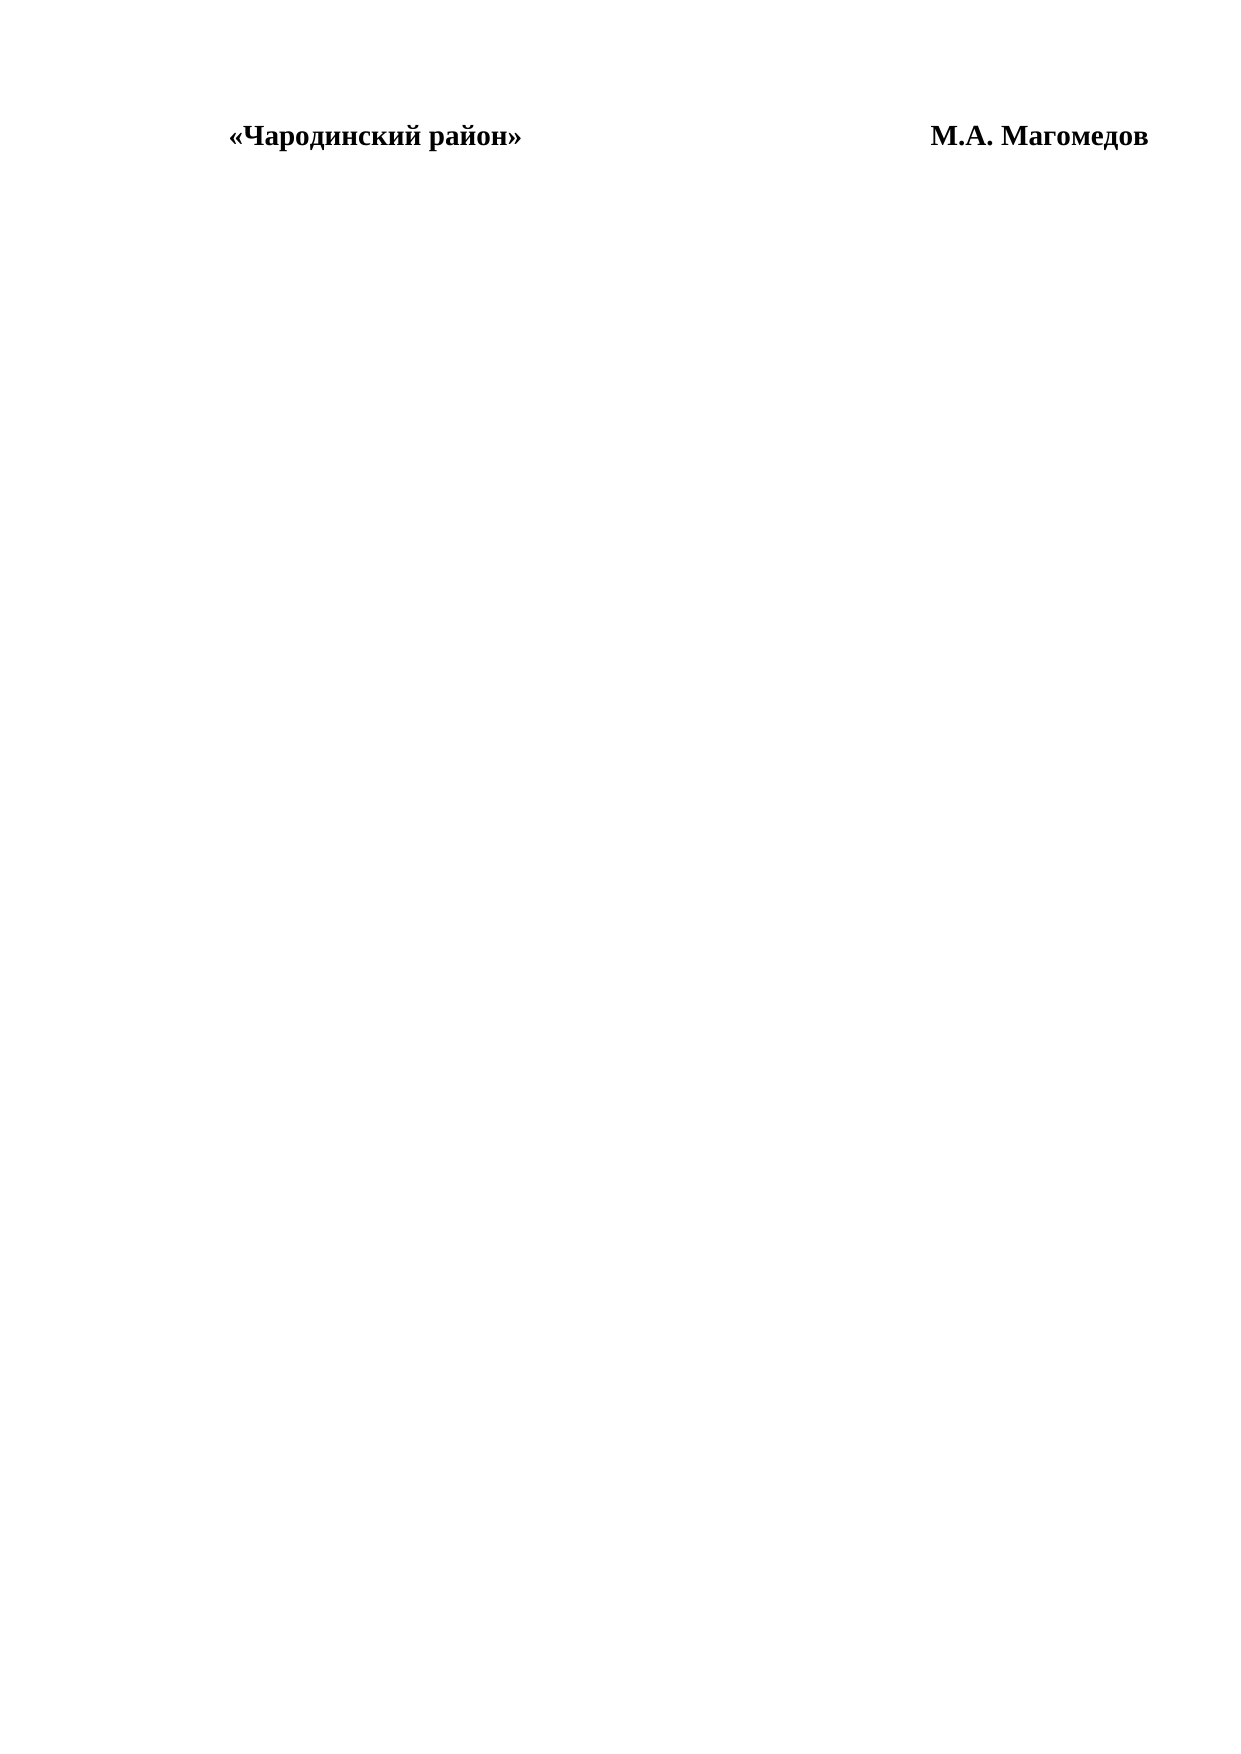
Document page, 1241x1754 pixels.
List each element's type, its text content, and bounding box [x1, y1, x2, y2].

text «Чародинский район» М.А. Магомедов [177, 118, 1152, 152]
